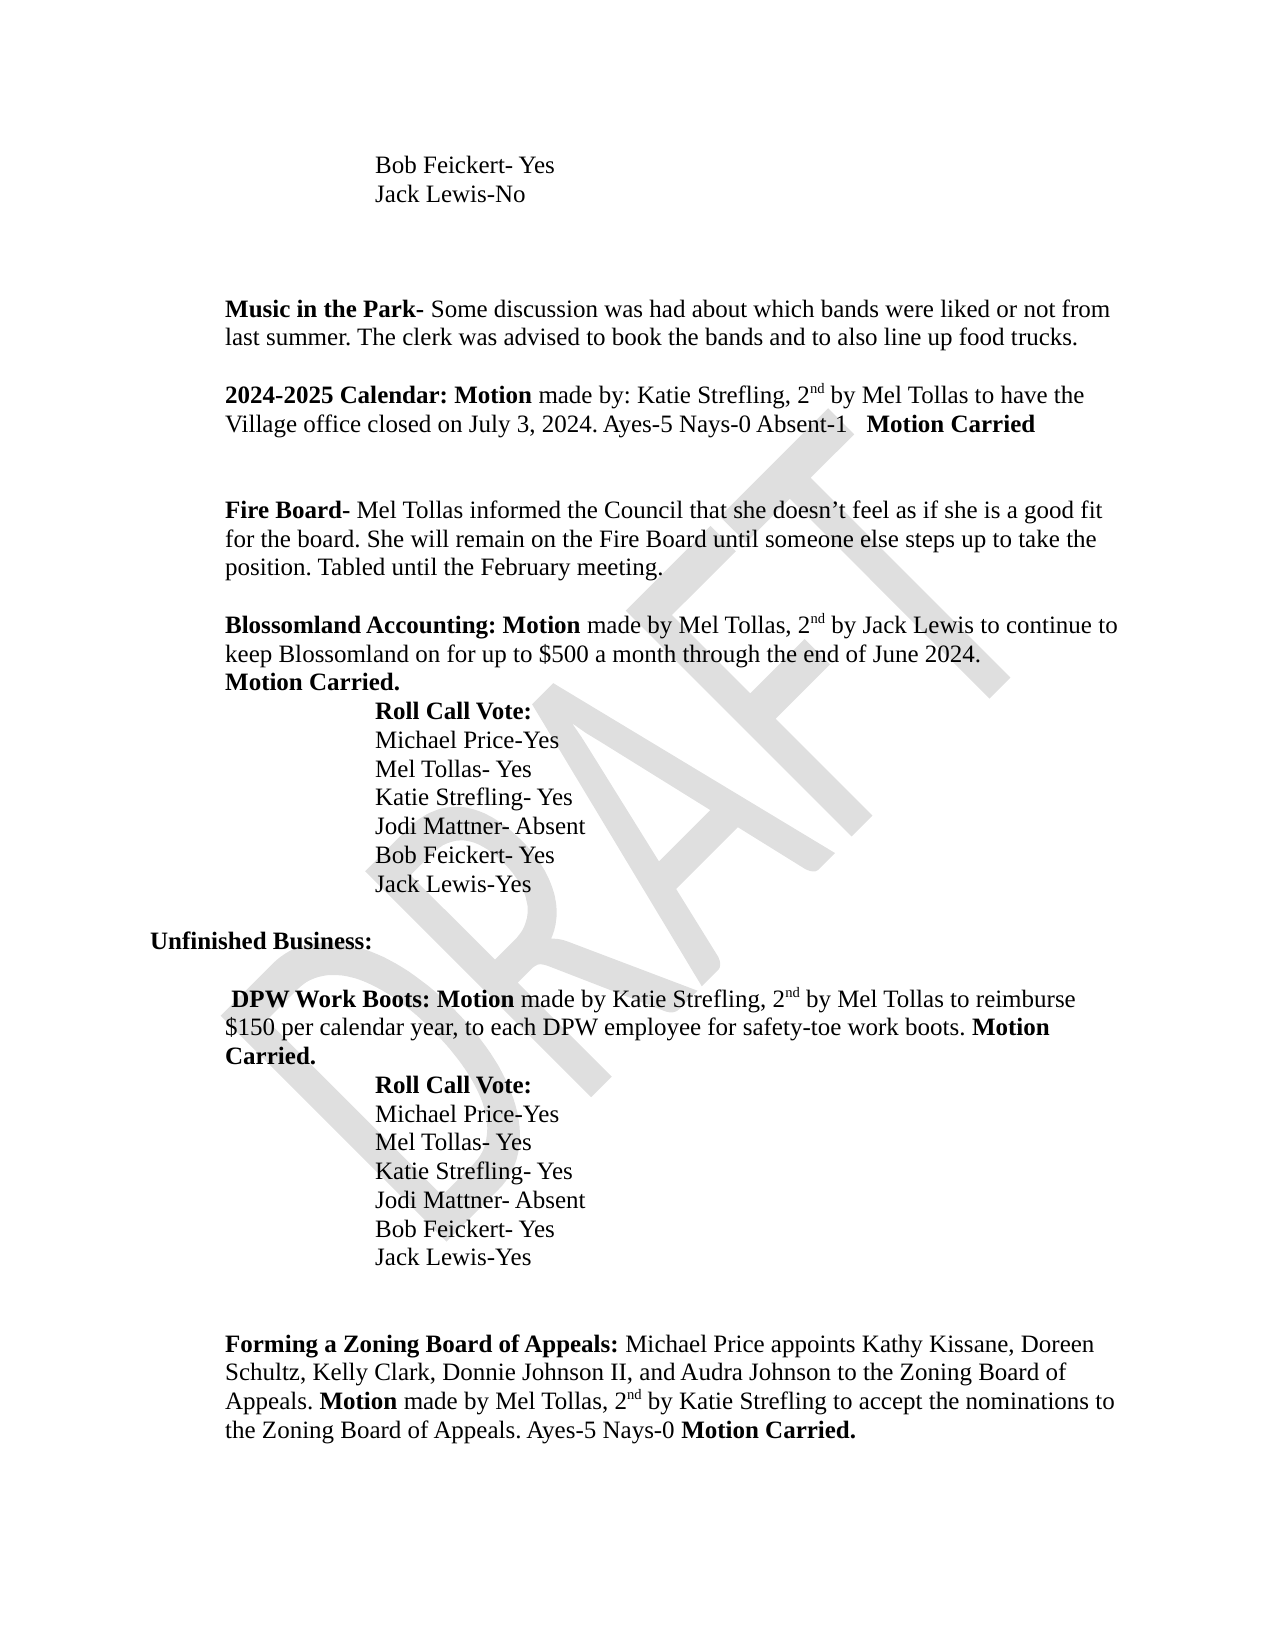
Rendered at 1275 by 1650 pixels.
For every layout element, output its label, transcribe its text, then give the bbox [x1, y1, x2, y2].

text Roll Call Vote: [225, 1070, 1125, 1099]
text Bob Feickert- Yes [300, 840, 1125, 869]
text Roll Call Vote: [225, 696, 1125, 725]
text Blossomland Accounting: Motion made by Mel Tollas, 2nd by Jack Lewis to continue to keep Blossomland on for up to $500 a month through the end of June 2024. [225, 610, 1125, 667]
text Michael Price-Yes [300, 725, 1125, 754]
text Music in the Park- Some discussion was had about which bands were liked or not from last summer. The clerk was advised to book the bands and to also line up food trucks. [225, 294, 1125, 351]
text Katie Strefling- Yes [300, 1156, 1125, 1185]
text Michael Price-Yes [300, 1099, 1125, 1127]
text Bob Feickert- Yes [300, 1214, 1125, 1242]
text Jack Lewis-Yes [300, 869, 1125, 897]
text Mel Tollas- Yes [300, 754, 1125, 782]
text Fire Board- Mel Tollas informed the Council that she doesn’t feel as if she is a good fit for the board. She will remain on the Fire Board until someone else steps up to take the position. Tabled until the February meeting. [225, 495, 1125, 581]
text 2024-2025 Calendar: Motion made by: Katie Strefling, 2nd by Mel Tollas to have the Village office closed on July 3, 2024. Ayes-5 Nays-0 Absent-1 Motion Carried [225, 380, 1125, 437]
text Katie Strefling- Yes [300, 782, 1125, 811]
text Jack Lewis-No [300, 179, 1125, 207]
text Bob Feickert- Yes [300, 150, 1125, 179]
text Motion Carried. [225, 667, 1125, 696]
text Unfinished Business: [150, 926, 1125, 955]
text Forming a Zoning Board of Appeals: Michael Price appoints Kathy Kissane, Doreen Schultz, Kelly Clark, Donnie Johnson II, and Audra Johnson to the Zoning Board of Appeals. Motion made by Mel Tollas, 2nd by Katie Strefling to accept the nominations to the Zoning Board of Appeals. Ayes-5 Nays-0 Motion Carried. [225, 1329, 1125, 1444]
text Mel Tollas- Yes [300, 1127, 1125, 1156]
text Jodi Mattner- Absent [300, 811, 1125, 840]
text Jodi Mattner- Absent [300, 1185, 1125, 1214]
text DPW Work Boots: Motion made by Katie Strefling, 2nd by Mel Tollas to reimburse $150 per calendar year, to each DPW employee for safety-toe work boots. Motion Carried. [225, 984, 1125, 1070]
text Jack Lewis-Yes [300, 1242, 1125, 1271]
